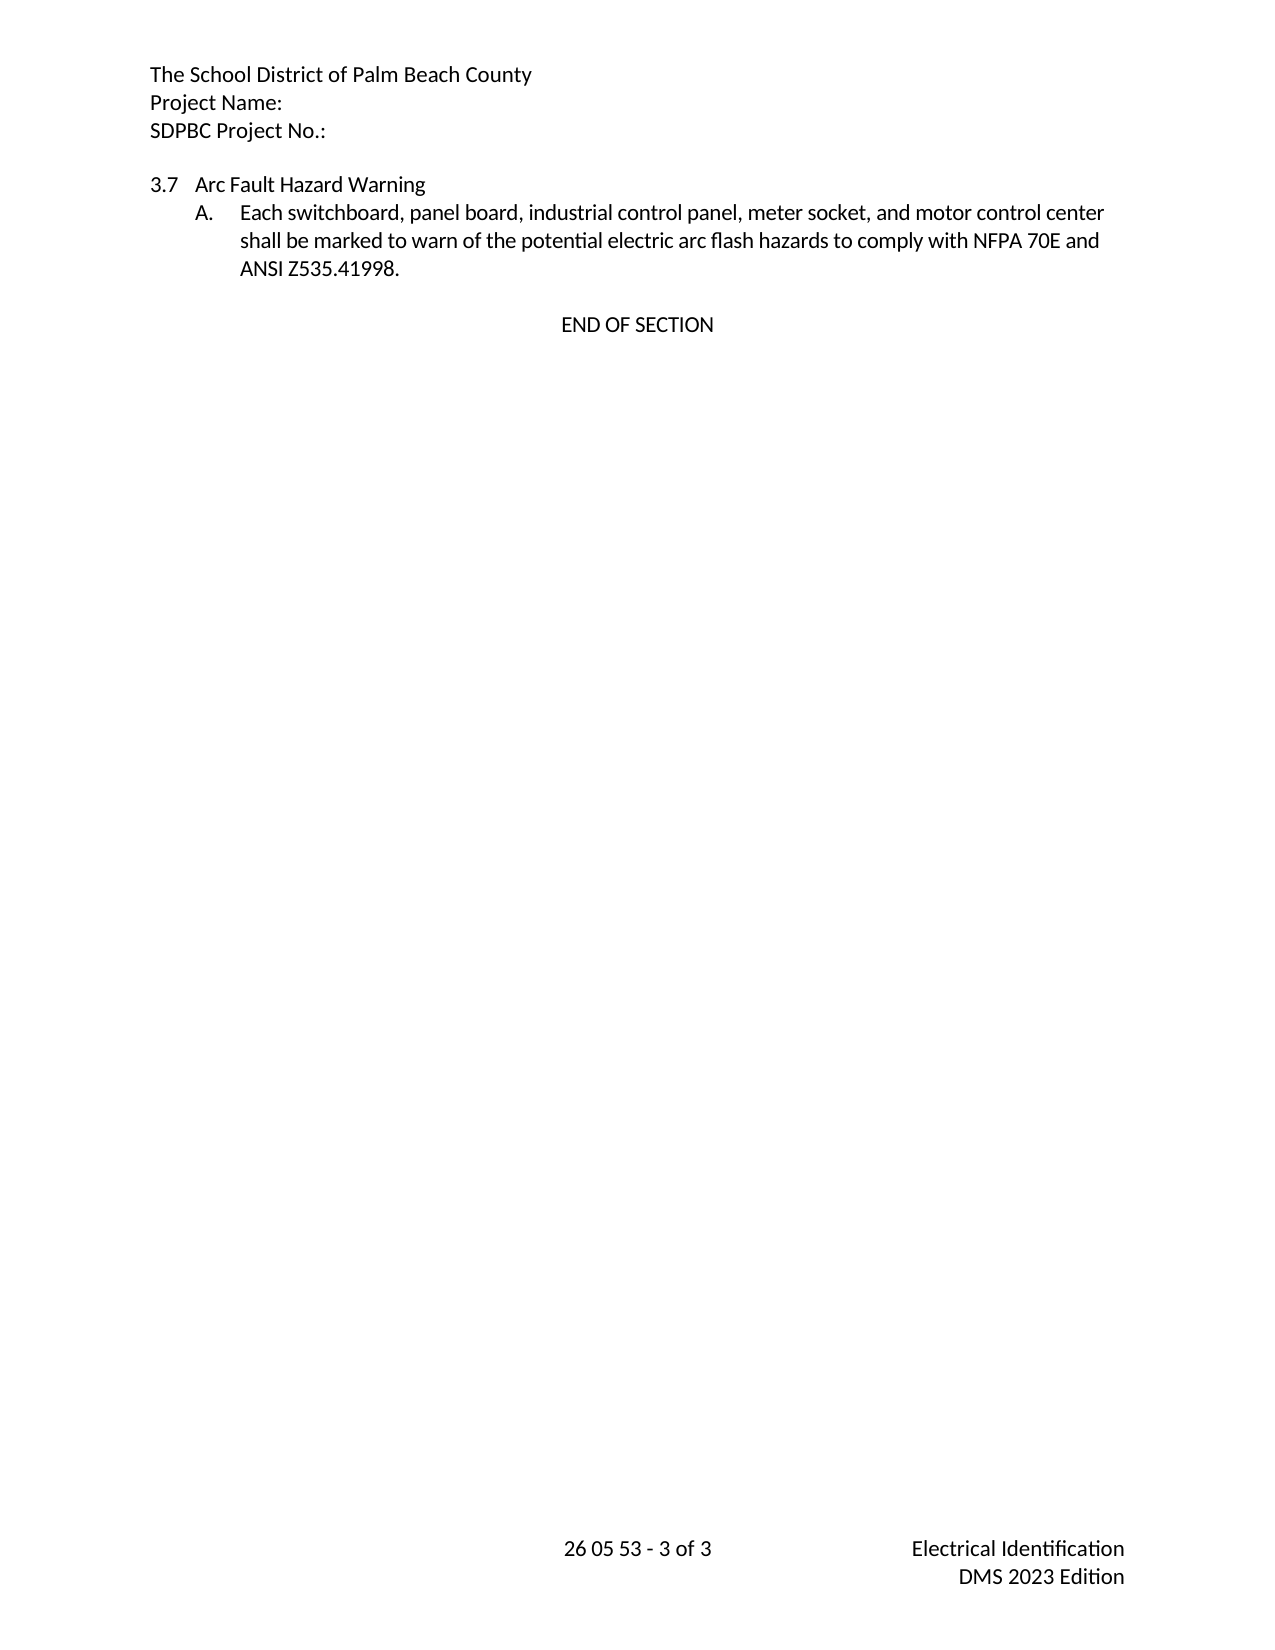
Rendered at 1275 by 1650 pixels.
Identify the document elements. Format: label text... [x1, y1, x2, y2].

text END OF SECTION [150, 311, 1125, 338]
list Each switchboard, panel board, industrial control panel, meter socket, and motor control center shall be marked to warn of the potential electric arc flash hazards to comply with NFPA 70E and ANSI Z535.41998. [195, 198, 1125, 282]
list Arc Fault Hazard Warning [150, 170, 1125, 198]
